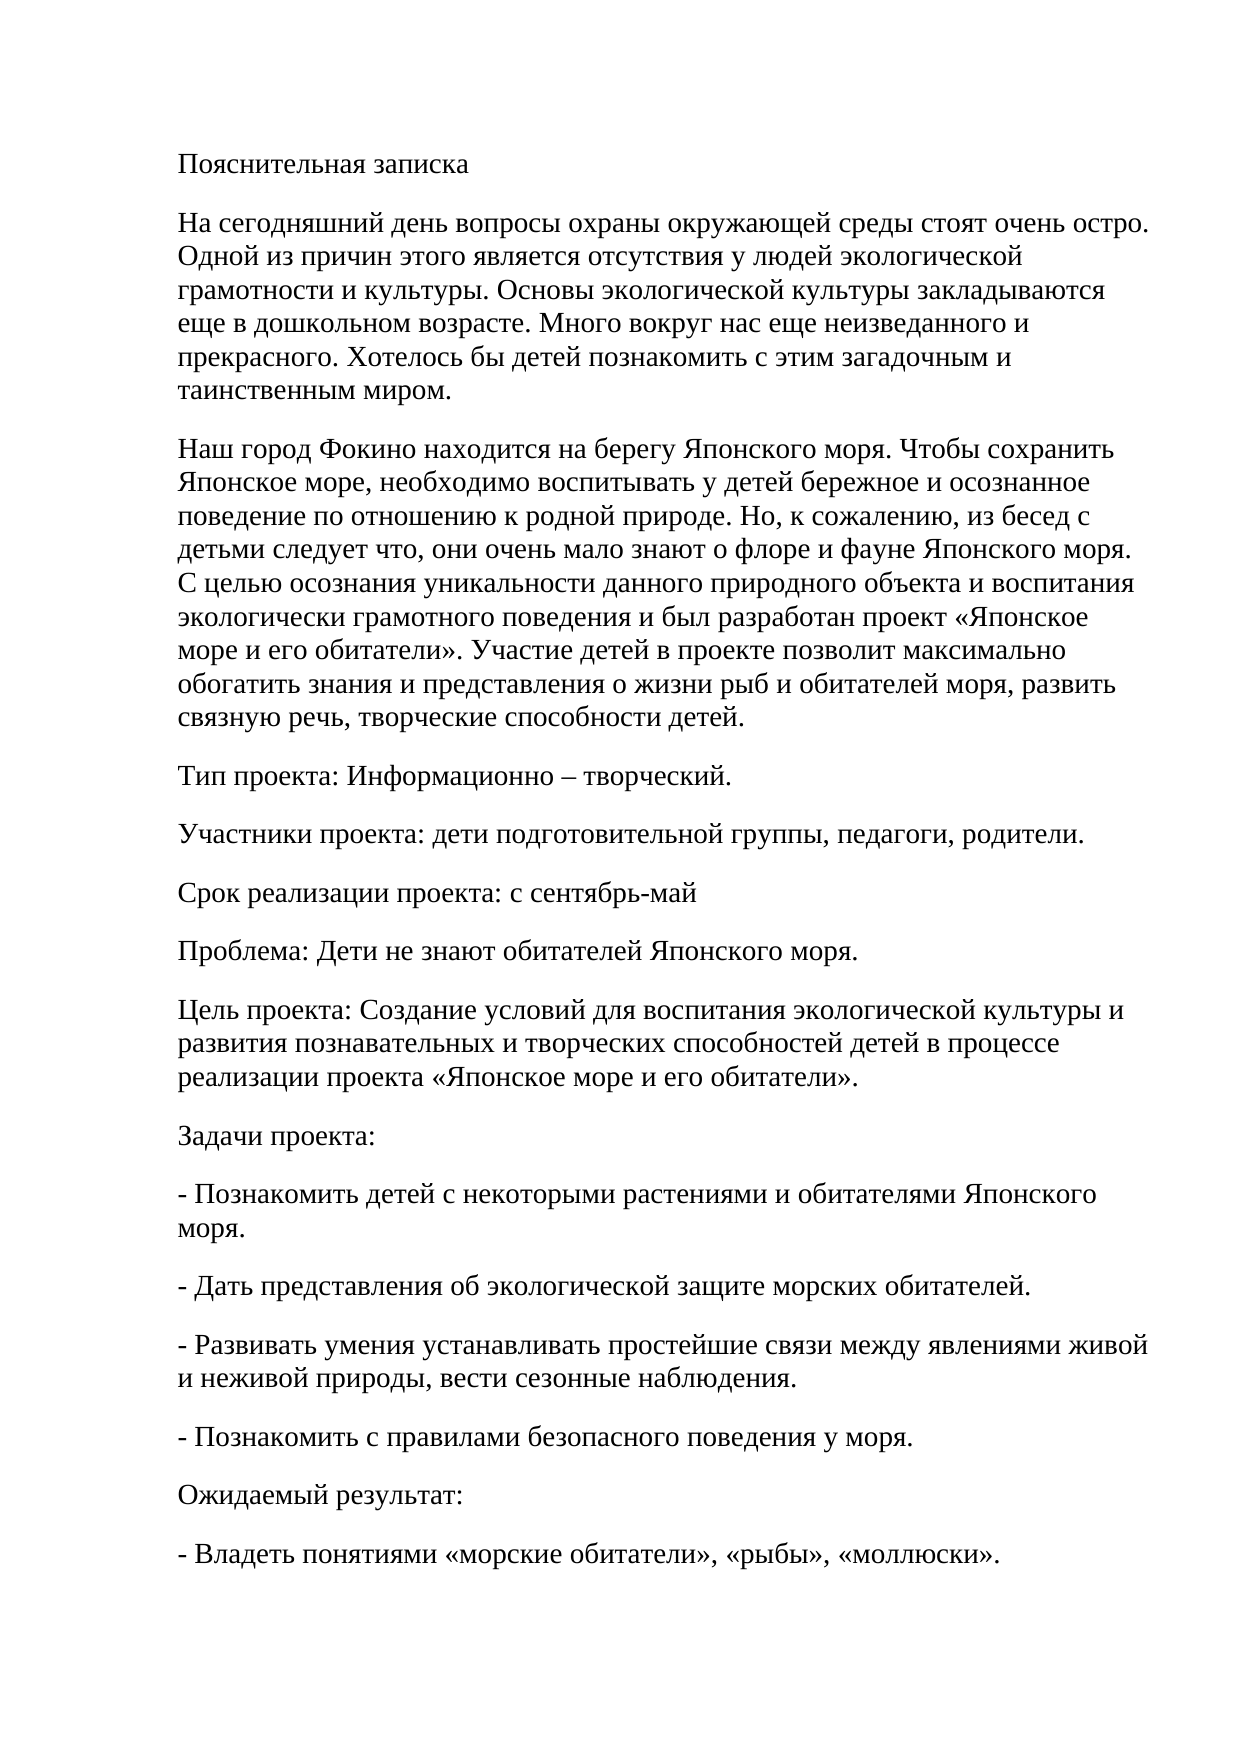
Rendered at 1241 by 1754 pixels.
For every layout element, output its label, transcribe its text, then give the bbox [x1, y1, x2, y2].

text На сегодняшний день вопросы охраны окружающей среды стоят очень остро. Одной из причин этого является отсутствия у людей экологической грамотности и культуры. Основы экологической культуры закладываются еще в дошкольном возрасте. Много вокруг нас еще неизведанного и прекрасного. Хотелось бы детей познакомить с этим загадочным и таинственным миром. [177, 205, 1152, 406]
text Цель проекта: Создание условий для воспитания экологической культуры и развития познавательных и творческих способностей детей в процессе реализации проекта «Японское море и его обитатели». [177, 992, 1152, 1093]
text Срок реализации проекта: с сентябрь-май [177, 875, 1152, 908]
text Задачи проекта: [177, 1118, 1152, 1151]
text Ожидаемый результат: [177, 1477, 1152, 1511]
text - Познакомить с правилами безопасного поведения у моря. [177, 1419, 1152, 1452]
text Тип проекта: Информационно – творческий. [177, 758, 1152, 791]
text Проблема: Дети не знают обитателей Японского моря. [177, 933, 1152, 967]
text - Развивать умения устанавливать простейшие связи между явлениями живой и неживой природы, вести сезонные наблюдения. [177, 1327, 1152, 1394]
text Пояснительная записка [177, 118, 1152, 180]
text - Дать представления об экологической защите морских обитателей. [177, 1268, 1152, 1302]
text - Познакомить детей с некоторыми растениями и обитателями Японского моря. [177, 1176, 1152, 1243]
text - Владеть понятиями «морские обитатели», «рыбы», «моллюски». [177, 1536, 1152, 1569]
text Участники проекта: дети подготовительной группы, педагоги, родители. [177, 816, 1152, 850]
text Наш город Фокино находится на берегу Японского моря. Чтобы сохранить Японское море, необходимо воспитывать у детей бережное и осознанное поведение по отношению к родной природе. Но, к сожалению, из бесед с детьми следует что, они очень мало знают о флоре и фауне Японского моря. С целью осознания уникальности данного природного объекта и воспитания экологически грамотного поведения и был разработан проект «Японское море и его обитатели». Участие детей в проекте позволит максимально обогатить знания и представления о жизни рыб и обитателей моря, развить связную речь, творческие способности детей. [177, 431, 1152, 733]
